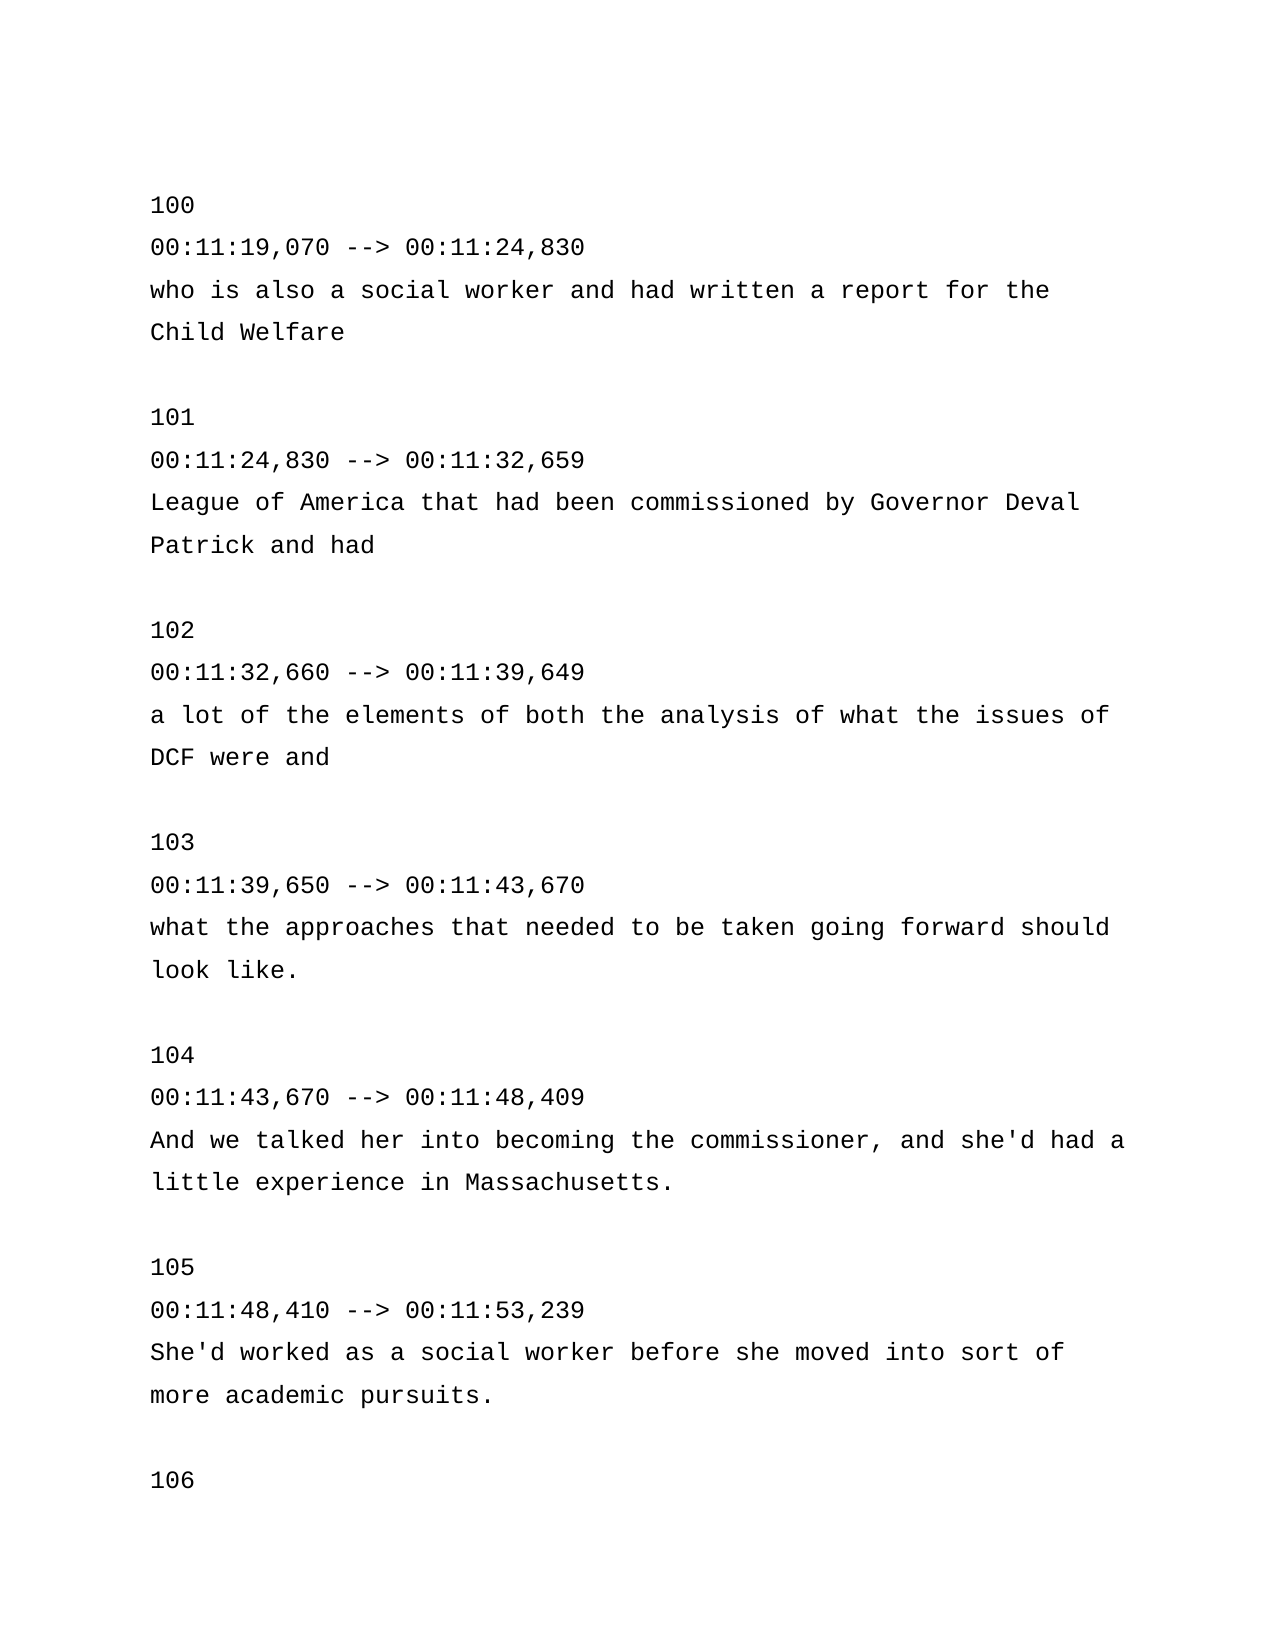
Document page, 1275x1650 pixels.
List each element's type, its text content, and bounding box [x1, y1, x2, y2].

text 102 [150, 617, 1125, 646]
text 00:11:24,830 --> 00:11:32,659 [150, 447, 1125, 476]
text 100 [150, 192, 1125, 221]
text 00:11:43,670 --> 00:11:48,409 [150, 1085, 1125, 1113]
text 106 [150, 1467, 1125, 1496]
text 105 [150, 1255, 1125, 1283]
text 00:11:32,660 --> 00:11:39,649 [150, 660, 1125, 688]
text what the approaches that needed to be taken going forward should look like. [150, 915, 1125, 986]
text 00:11:39,650 --> 00:11:43,670 [150, 872, 1125, 901]
text 101 [150, 405, 1125, 433]
text And we talked her into becoming the commissioner, and she'd had a little experience in Massachusetts. [150, 1127, 1125, 1198]
text 104 [150, 1042, 1125, 1071]
text who is also a social worker and had written a report for the Child Welfare [150, 277, 1125, 348]
text a lot of the elements of both the analysis of what the issues of DCF were and [150, 702, 1125, 773]
text 00:11:48,410 --> 00:11:53,239 [150, 1297, 1125, 1326]
text 103 [150, 830, 1125, 858]
text 00:11:19,070 --> 00:11:24,830 [150, 235, 1125, 263]
text She'd worked as a social worker before she moved into sort of more academic pursuits. [150, 1340, 1125, 1411]
text League of America that had been commissioned by Governor Deval Patrick and had [150, 490, 1125, 561]
